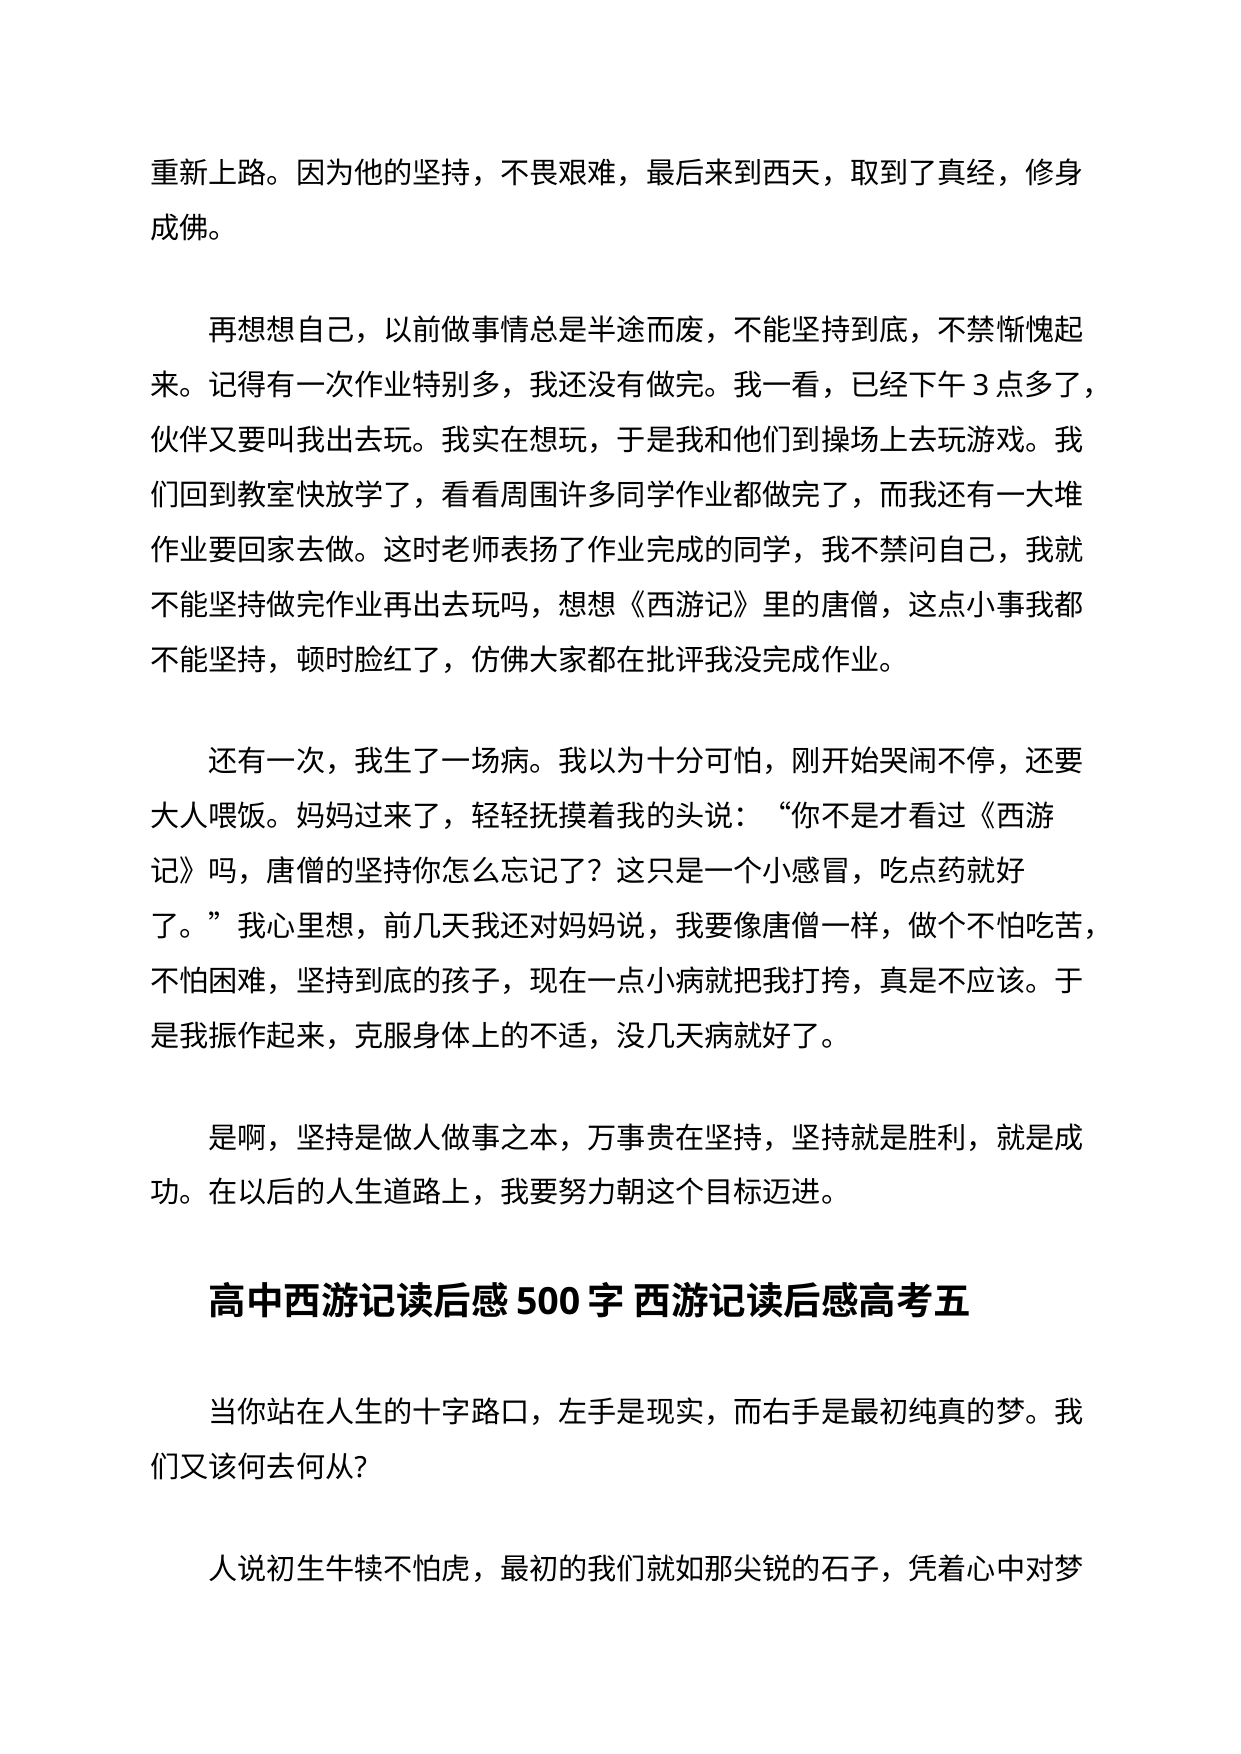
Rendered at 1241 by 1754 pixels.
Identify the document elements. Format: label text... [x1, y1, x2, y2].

text 当你站在人生的十字路口，左手是现实，而右手是最初纯真的梦。我们又该何去何从? [150, 1388, 1090, 1486]
text 是啊，坚持是做人做事之本，万事贵在坚持，坚持就是胜利，就是成功。在以后的人生道路上，我要努力朝这个目标迈进。 [150, 1114, 1090, 1211]
text 再想想自己，以前做事情总是半途而废，不能坚持到底，不禁惭愧起来。记得有一次作业特别多，我还没有做完。我一看，已经下午3点多了，伙伴又要叫我出去玩。我实在想玩，于是我和他们到操场上去玩游戏。我们回到教室快放学了，看看周围许多同学作业都做完了，而我还有一大堆作业要回家去做。这时老师表扬了作业完成的同学，我不禁问自己，我就不能坚持做完作业再出去玩吗，想想《西游记》里的唐僧，这点小事我都不能坚持，顿时脸红了，仿佛大家都在批评我没完成作业。 [150, 307, 1090, 678]
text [150, 150, 1090, 247]
text 还有一次，我生了一场病。我以为十分可怕，刚开始哭闹不停，还要大人喂饭。妈妈过来了，轻轻抚摸着我的头说：“你不是才看过《西游记》吗，唐僧的坚持你怎么忘记了？这只是一个小感冒，吃点药就好了。”我心里想，前几天我还对妈妈说，我要像唐僧一样，做个不怕吃苦，不怕困难，坚持到底的孩子，现在一点小病就把我打挎，真是不应该。于是我振作起来，克服身体上的不适，没几天病就好了。 [150, 738, 1090, 1055]
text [150, 1545, 1090, 1588]
text 高中西游记读后感500字 西游记读后感高考五 [150, 1271, 1090, 1325]
